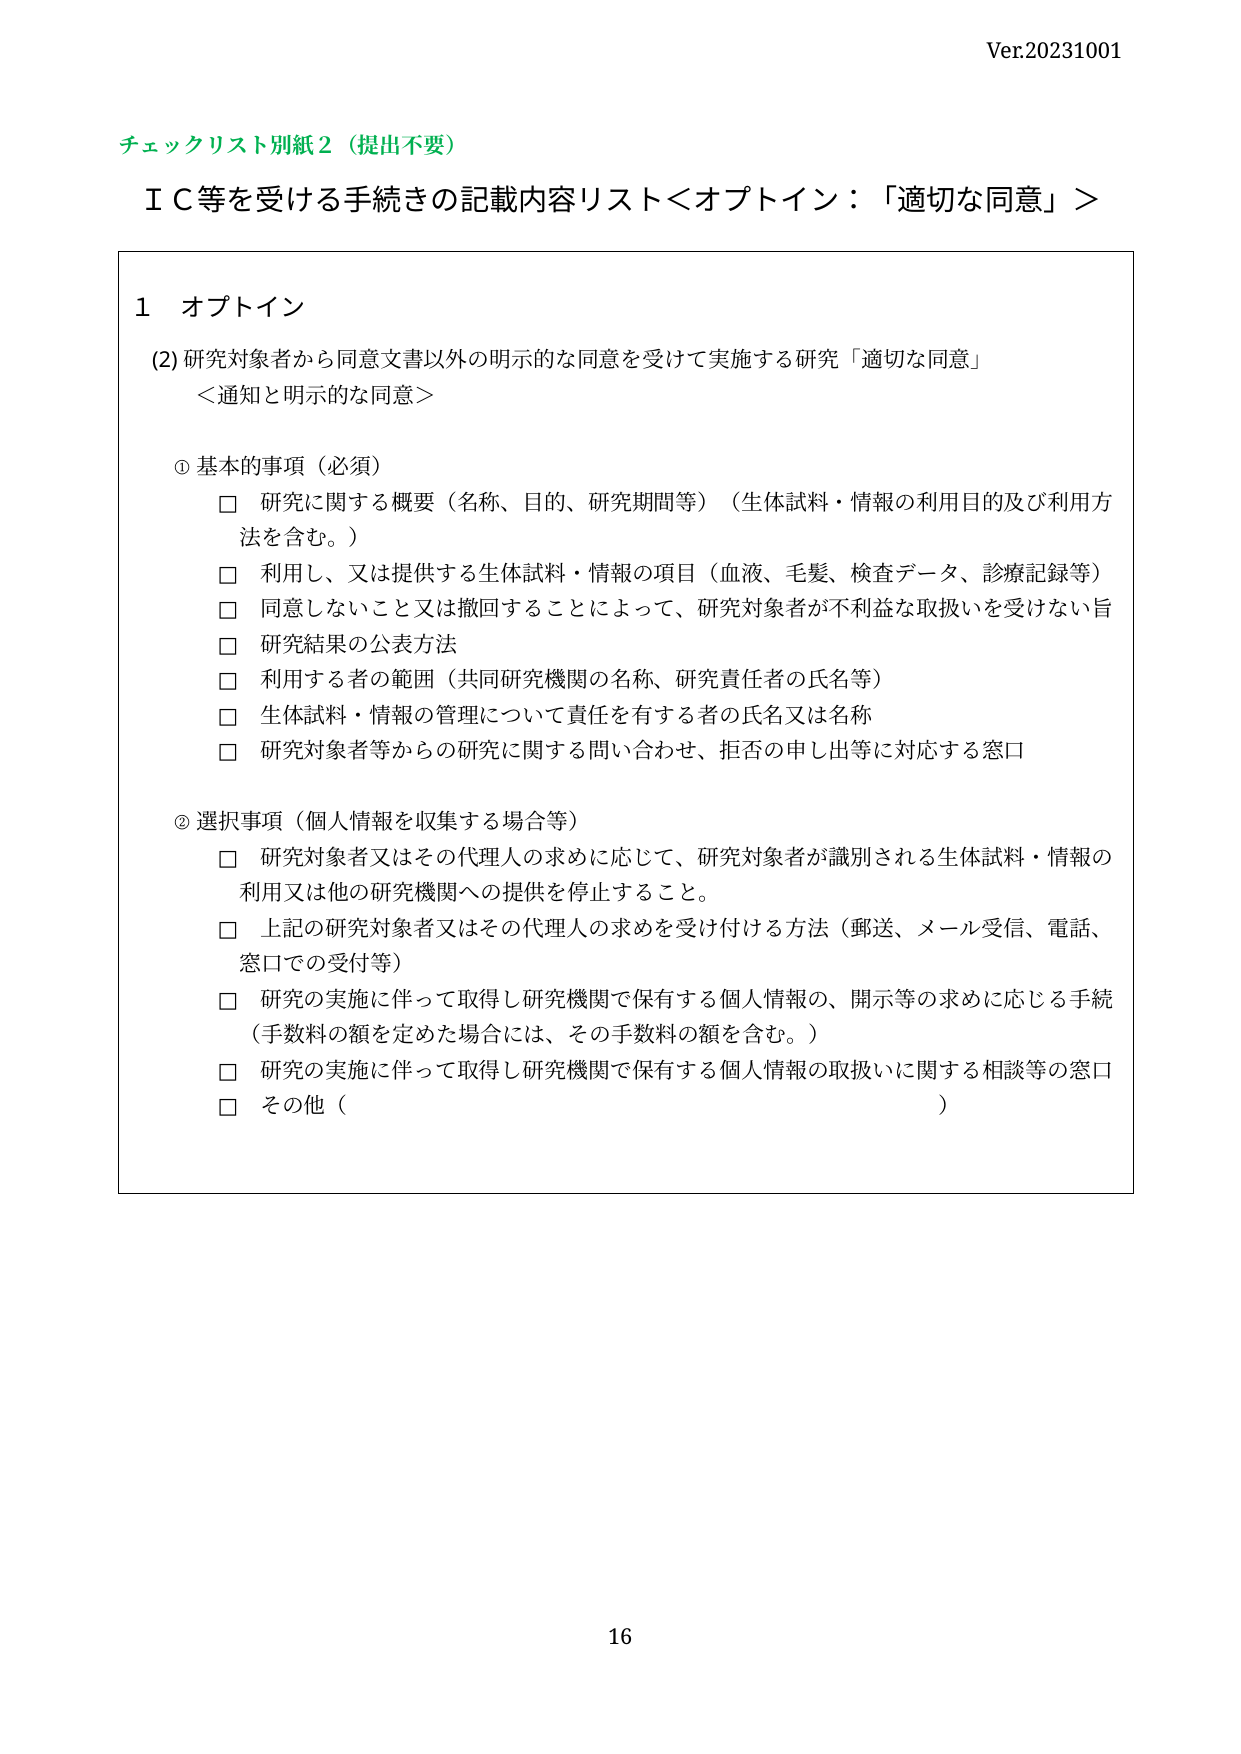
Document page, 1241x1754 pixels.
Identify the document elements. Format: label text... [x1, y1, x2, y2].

text チェックリスト別紙２（提出不要） [118, 127, 1122, 162]
text ＩＣ等を受ける手続きの記載内容リスト＜オプトイン：「適切な同意」＞ [118, 162, 1122, 233]
table_header １ オプトイン (2) 研究対象者から同意文書以外の明示的な同意を受けて実施する研究「適切な同意」 ＜通知と明示的な同意＞ ① 基本的事項（必須） □ 研究に関する概要（名称、目的、研究期間等）（生体試料・情報の利用目的及び利用方法を含む。） □ 利用し、又は提供する生体試料・情報の項目（血液、毛髪、検査データ、診療記録等） □ 同意しないこと又は撤回することによって、研究対象者が不利益な取扱いを受けない旨 □ 研究結果の公表方法 □ 利用する者の範囲（共同研究機関の名称、研究責任者の氏名等） □ 生体試料・情報の管理について責任を有する者の氏名又は名称 □ 研究対象者等からの研究に関する問い合わせ、拒否の申し出等に対応する窓口 ② 選択事項（個人情報を収集する場合等） □ 研究対象者又はその代理人の求めに応じて、研究対象者が識別される生体試料・情報の利用又は他の研究機関への提供を停止すること。 □ 上記の研究対象者又はその代理人の求めを受け付ける方法（郵送、メール受信、電話、窓口での受付等） □ 研究の実施に伴って取得し研究機関で保有する個人情報の、開示等の求めに応じる手続（手数料の額を定めた場合には、その手数料の額を含む。） □ 研究の実施に伴って取得し研究機関で保有する個人情報の取扱いに関する相談等の窓口 □ その他（ ） [119, 252, 1133, 1193]
